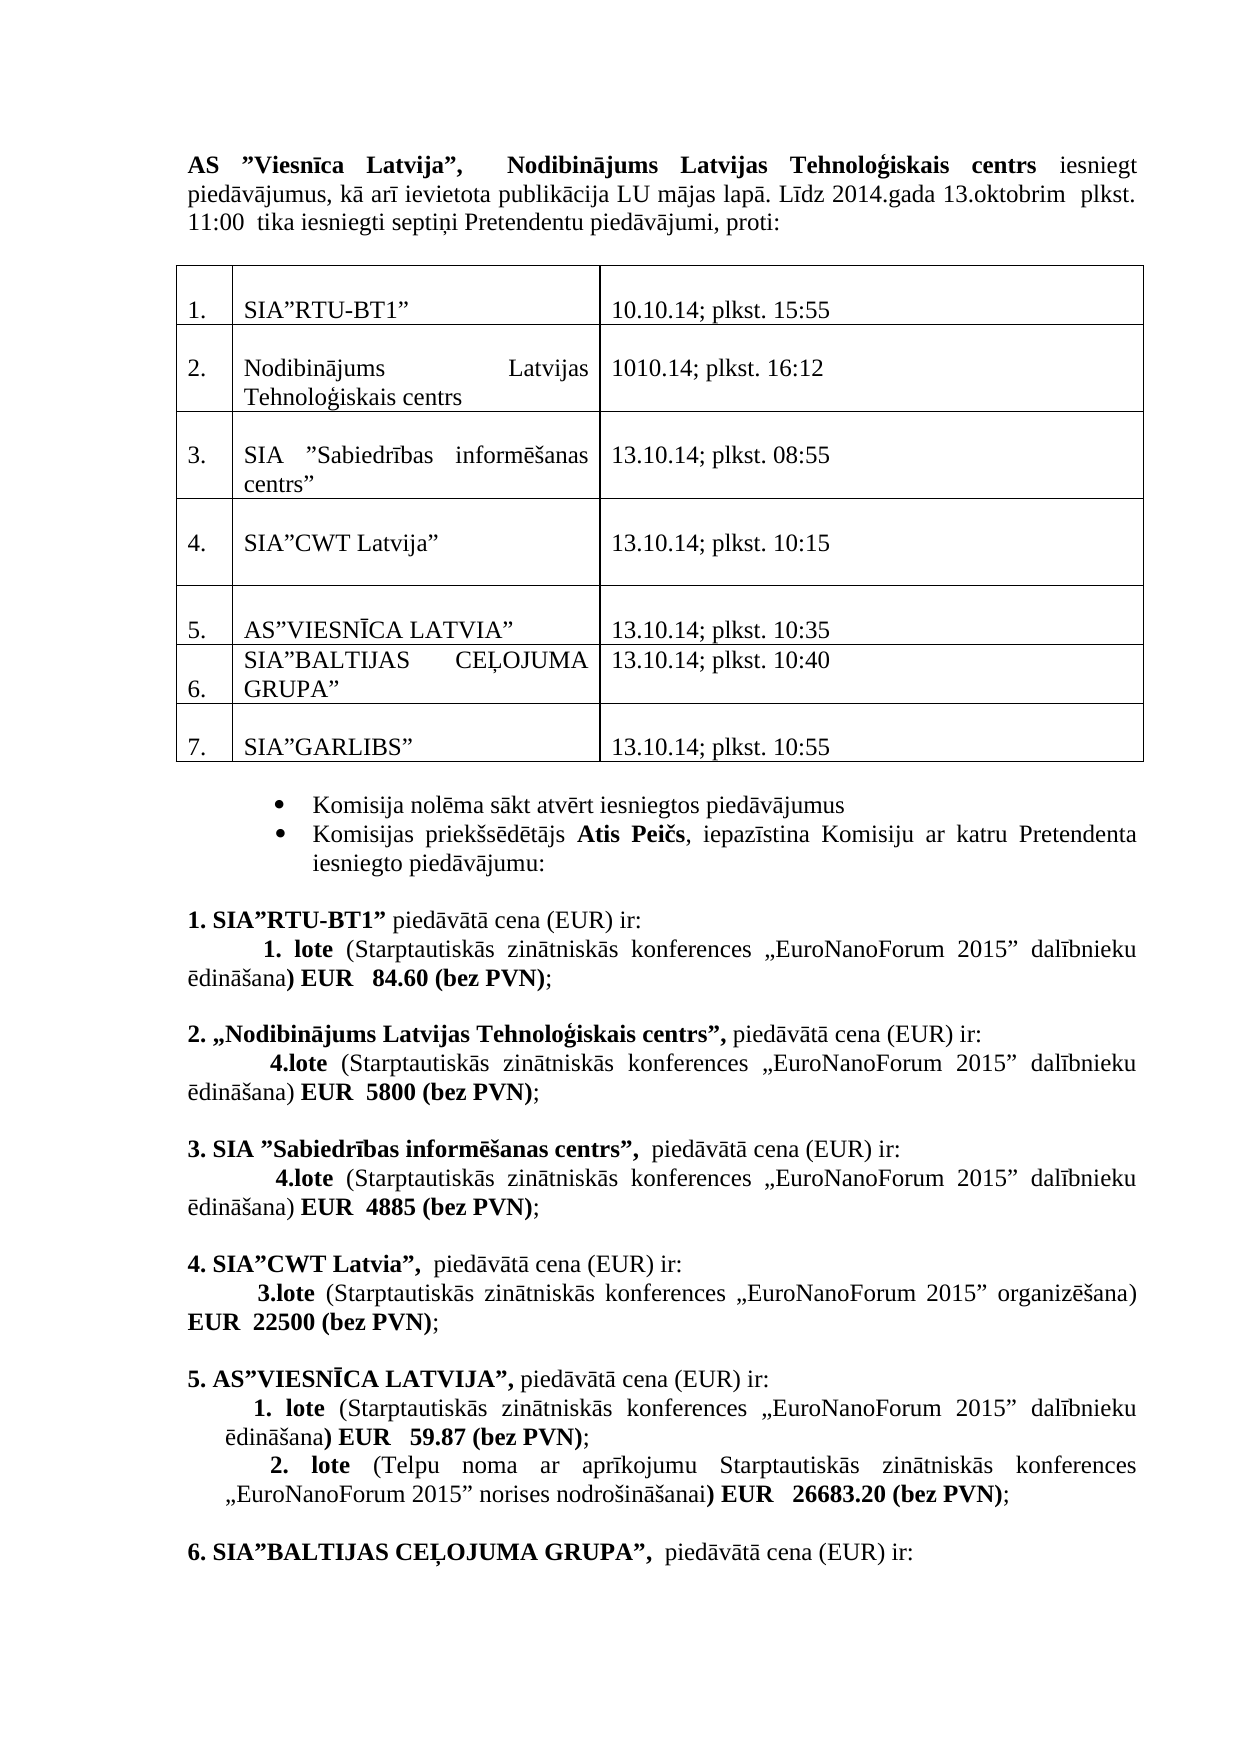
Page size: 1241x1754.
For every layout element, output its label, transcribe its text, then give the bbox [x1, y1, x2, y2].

table_cell 13.10.14; plkst. 10:55 [601, 704, 1143, 761]
table_cell 13.10.14; plkst. 10:35 [601, 586, 1143, 644]
text 4.lote (Starptautiskās zinātniskās konferences „EuroNanoForum 2015” dalībnieku ēdināšana) EUR 5800 (bez PVN); [187, 1048, 1137, 1106]
table_cell 13.10.14; plkst. 10:15 [601, 499, 1143, 585]
table_header SIA”RTU-BT1” [233, 266, 599, 323]
text 5. AS”VIESNĪCA LATVIJA”, piedāvātā cena (EUR) ir: [187, 1364, 1137, 1393]
text 3.lote (Starptautiskās zinātniskās konferences „EuroNanoForum 2015” organizēšana) EUR 22500 (bez PVN); [187, 1278, 1137, 1336]
table_header 1. [177, 266, 232, 323]
table_cell 13.10.14; plkst. 10:40 [601, 645, 1143, 702]
table_cell SIA”GARLIBS” [233, 704, 599, 761]
text 2. lote (Telpu noma ar aprīkojumu Starptautiskās zinātniskās konferences „EuroNanoForum 2015” norises nodrošināšanai) EUR 26683.20 (bez PVN); [225, 1451, 1137, 1508]
table_cell SIA ”Sabiedrības informēšanas centrs” [233, 412, 599, 498]
table_cell 7. [177, 704, 232, 761]
text 1. SIA”RTU-BT1” piedāvātā cena (EUR) ir: [187, 905, 1137, 934]
list Komisija nolēma sākt atvērt iesniegtos piedāvājumus [275, 790, 1137, 819]
table_cell SIA”BALTIJAS CEĻOJUMA GRUPA” [233, 645, 599, 702]
text 3. SIA ”Sabiedrības informēšanas centrs”, piedāvātā cena (EUR) ir: [187, 1134, 1137, 1163]
text 4. SIA”CWT Latvia”, piedāvātā cena (EUR) ir: [187, 1249, 1137, 1278]
text 1. lote (Starptautiskās zinātniskās konferences „EuroNanoForum 2015” dalībnieku ēdināšana) EUR 84.60 (bez PVN); [187, 934, 1137, 991]
table_cell 4. [177, 499, 232, 585]
text 6. SIA”BALTIJAS CEĻOJUMA GRUPA”, piedāvātā cena (EUR) ir: [187, 1537, 1137, 1566]
table_cell 1010.14; plkst. 16:12 [601, 325, 1143, 411]
table_cell 13.10.14; plkst. 08:55 [601, 412, 1143, 498]
table_cell 2. [177, 325, 232, 411]
table_cell 6. [177, 645, 232, 702]
table_cell 5. [177, 586, 232, 644]
table_cell 3. [177, 412, 232, 498]
text 4.lote (Starptautiskās zinātniskās konferences „EuroNanoForum 2015” dalībnieku ēdināšana) EUR 4885 (bez PVN); [187, 1163, 1137, 1221]
text 1. lote (Starptautiskās zinātniskās konferences „EuroNanoForum 2015” dalībnieku ēdināšana) EUR 59.87 (bez PVN); [225, 1393, 1137, 1451]
table_cell SIA”CWT Latvija” [233, 499, 599, 585]
text 2. „Nodibinājums Latvijas Tehnoloģiskais centrs”, piedāvātā cena (EUR) ir: [187, 1019, 1137, 1048]
table_cell Nodibinājums Latvijas Tehnoloģiskais centrs [233, 325, 599, 411]
table_cell AS”VIESNĪCA LATVIA” [233, 586, 599, 644]
table_header 10.10.14; plkst. 15:55 [601, 266, 1143, 323]
list Komisijas priekšsēdētājs Atis Peičs, iepazīstina Komisiju ar katru Pretendenta iesniegto piedāvājumu: [276, 819, 1137, 876]
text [187, 150, 1137, 236]
